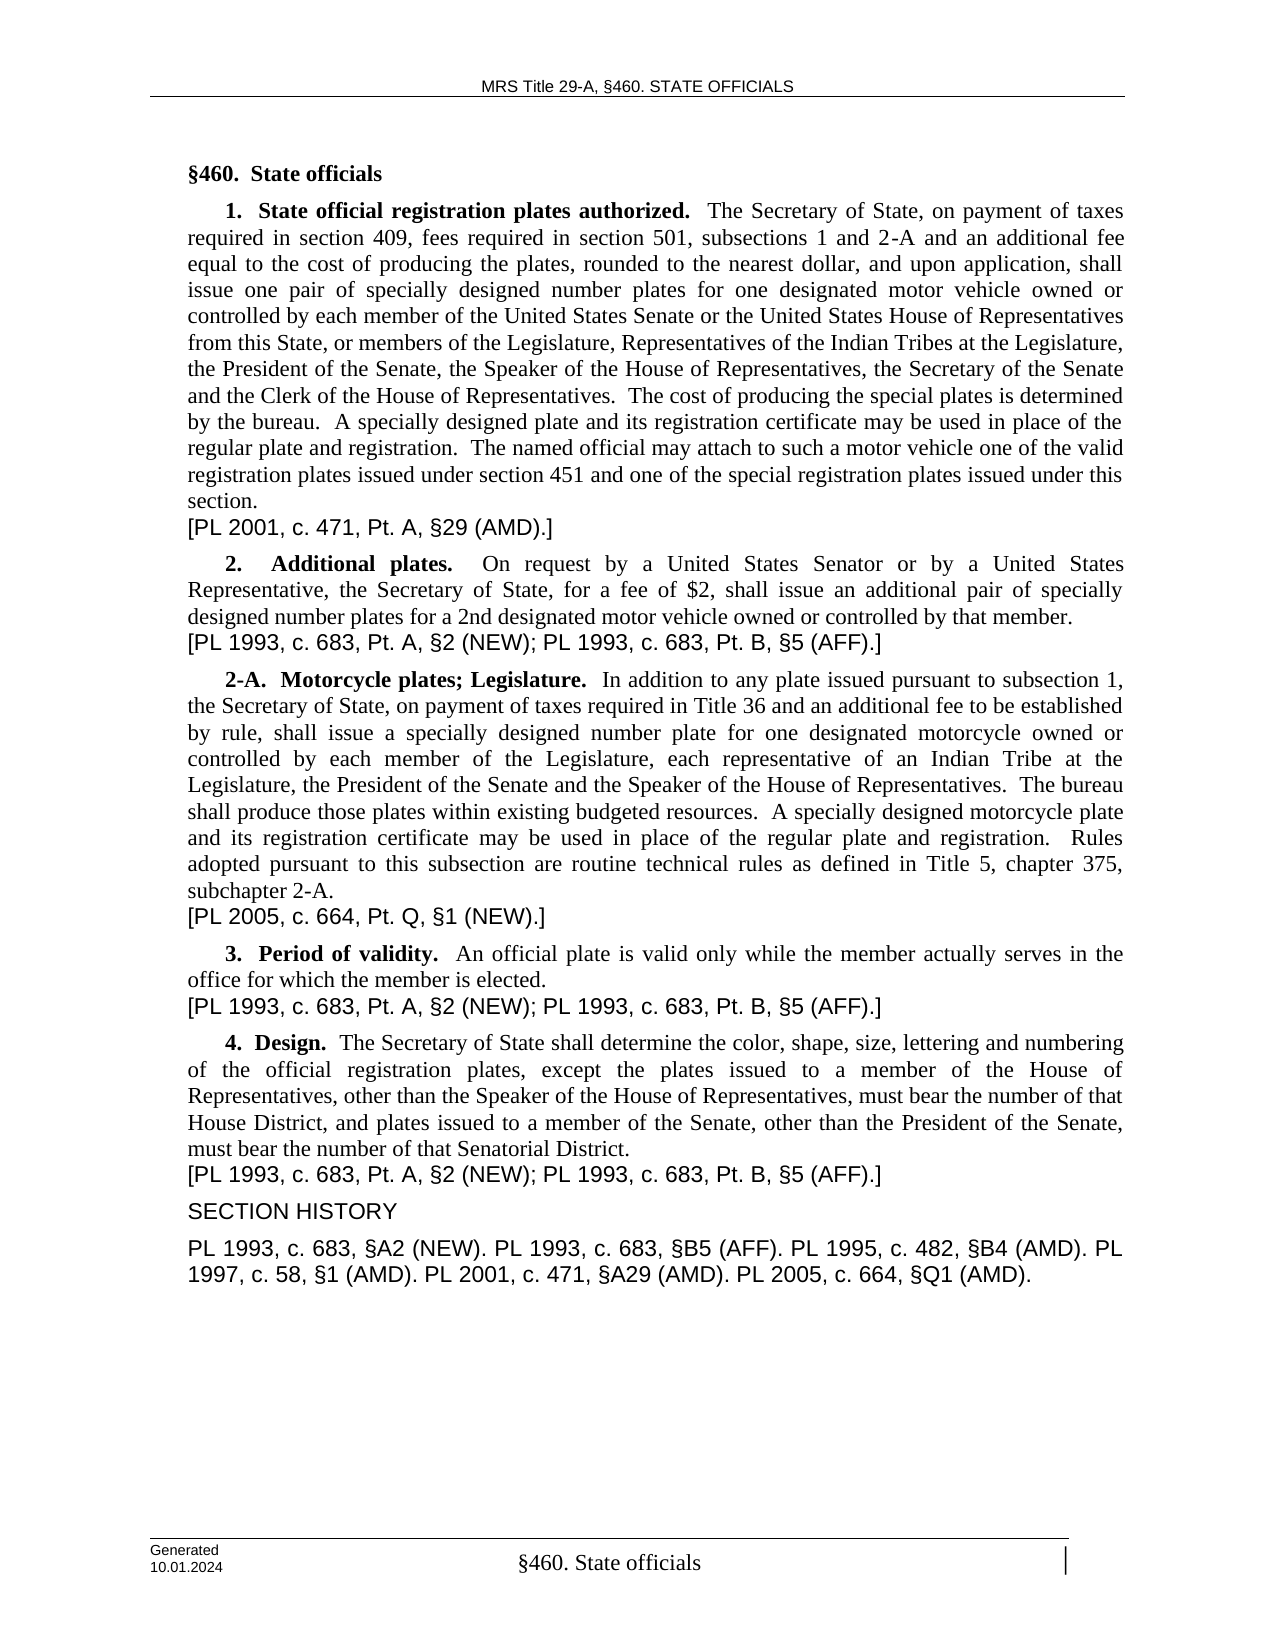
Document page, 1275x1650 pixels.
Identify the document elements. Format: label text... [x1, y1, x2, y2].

text 4. Design. The Secretary of State shall determine the color, shape, size, lettering and numbering of the official registration plates, except the plates issued to a member of the House of Representatives, other than the Speaker of the House of Representatives, must bear the number of that House District, and plates issued to a member of the Senate, other than the President of the Senate, must bear the number of that Senatorial District. [187, 1029, 1125, 1161]
text [PL 2001, c. 471, Pt. A, §29 (AMD).] [187, 513, 1125, 540]
text SECTION HISTORY [187, 1198, 1125, 1224]
text [PL 1993, c. 683, Pt. A, §2 (NEW); PL 1993, c. 683, Pt. B, §5 (AFF).] [187, 993, 1125, 1019]
text §460. State officials [187, 160, 1125, 187]
text PL 1993, c. 683, §A2 (NEW). PL 1993, c. 683, §B5 (AFF). PL 1995, c. 482, §B4 (AMD). PL 1997, c. 58, §1 (AMD). PL 2001, c. 471, §A29 (AMD). PL 2005, c. 664, §Q1 (AMD). [187, 1235, 1125, 1287]
text 2-A. Motorcycle plates; Legislature. In addition to any plate issued pursuant to subsection 1, the Secretary of State, on payment of taxes required in Title 36 and an additional fee to be established by rule, shall issue a specially designed number plate for one designated motorcycle owned or controlled by each member of the Legislature, each representative of an Indian Tribe at the Legislature, the President of the Senate and the Speaker of the House of Representatives. The bureau shall produce those plates within existing budgeted resources. A specially designed motorcycle plate and its registration certificate may be used in place of the regular plate and registration. Rules adopted pursuant to this subsection are routine technical rules as defined in Title 5, chapter 375, subchapter 2‑A. [187, 666, 1125, 903]
text [PL 1993, c. 683, Pt. A, §2 (NEW); PL 1993, c. 683, Pt. B, §5 (AFF).] [187, 629, 1125, 656]
text 1. State official registration plates authorized. The Secretary of State, on payment of taxes required in section 409, fees required in section 501, subsections 1 and 2‑A and an additional fee equal to the cost of producing the plates, rounded to the nearest dollar, and upon application, shall issue one pair of specially designed number plates for one designated motor vehicle owned or controlled by each member of the United States Senate or the United States House of Representatives from this State, or members of the Legislature, Representatives of the Indian Tribes at the Legislature, the President of the Senate, the Speaker of the House of Representatives, the Secretary of the Senate and the Clerk of the House of Representatives. The cost of producing the special plates is determined by the bureau. A specially designed plate and its registration certificate may be used in place of the regular plate and registration. The named official may attach to such a motor vehicle one of the valid registration plates issued under section 451 and one of the special registration plates issued under this section. [187, 197, 1125, 513]
text 2. Additional plates. On request by a United States Senator or by a United States Representative, the Secretary of State, for a fee of $2, shall issue an additional pair of specially designed number plates for a 2nd designated motor vehicle owned or controlled by that member. [187, 550, 1125, 629]
text [PL 2005, c. 664, Pt. Q, §1 (NEW).] [187, 903, 1125, 929]
text [PL 1993, c. 683, Pt. A, §2 (NEW); PL 1993, c. 683, Pt. B, §5 (AFF).] [187, 1161, 1125, 1188]
text 3. Period of validity. An official plate is valid only while the member actually serves in the office for which the member is elected. [187, 940, 1125, 993]
